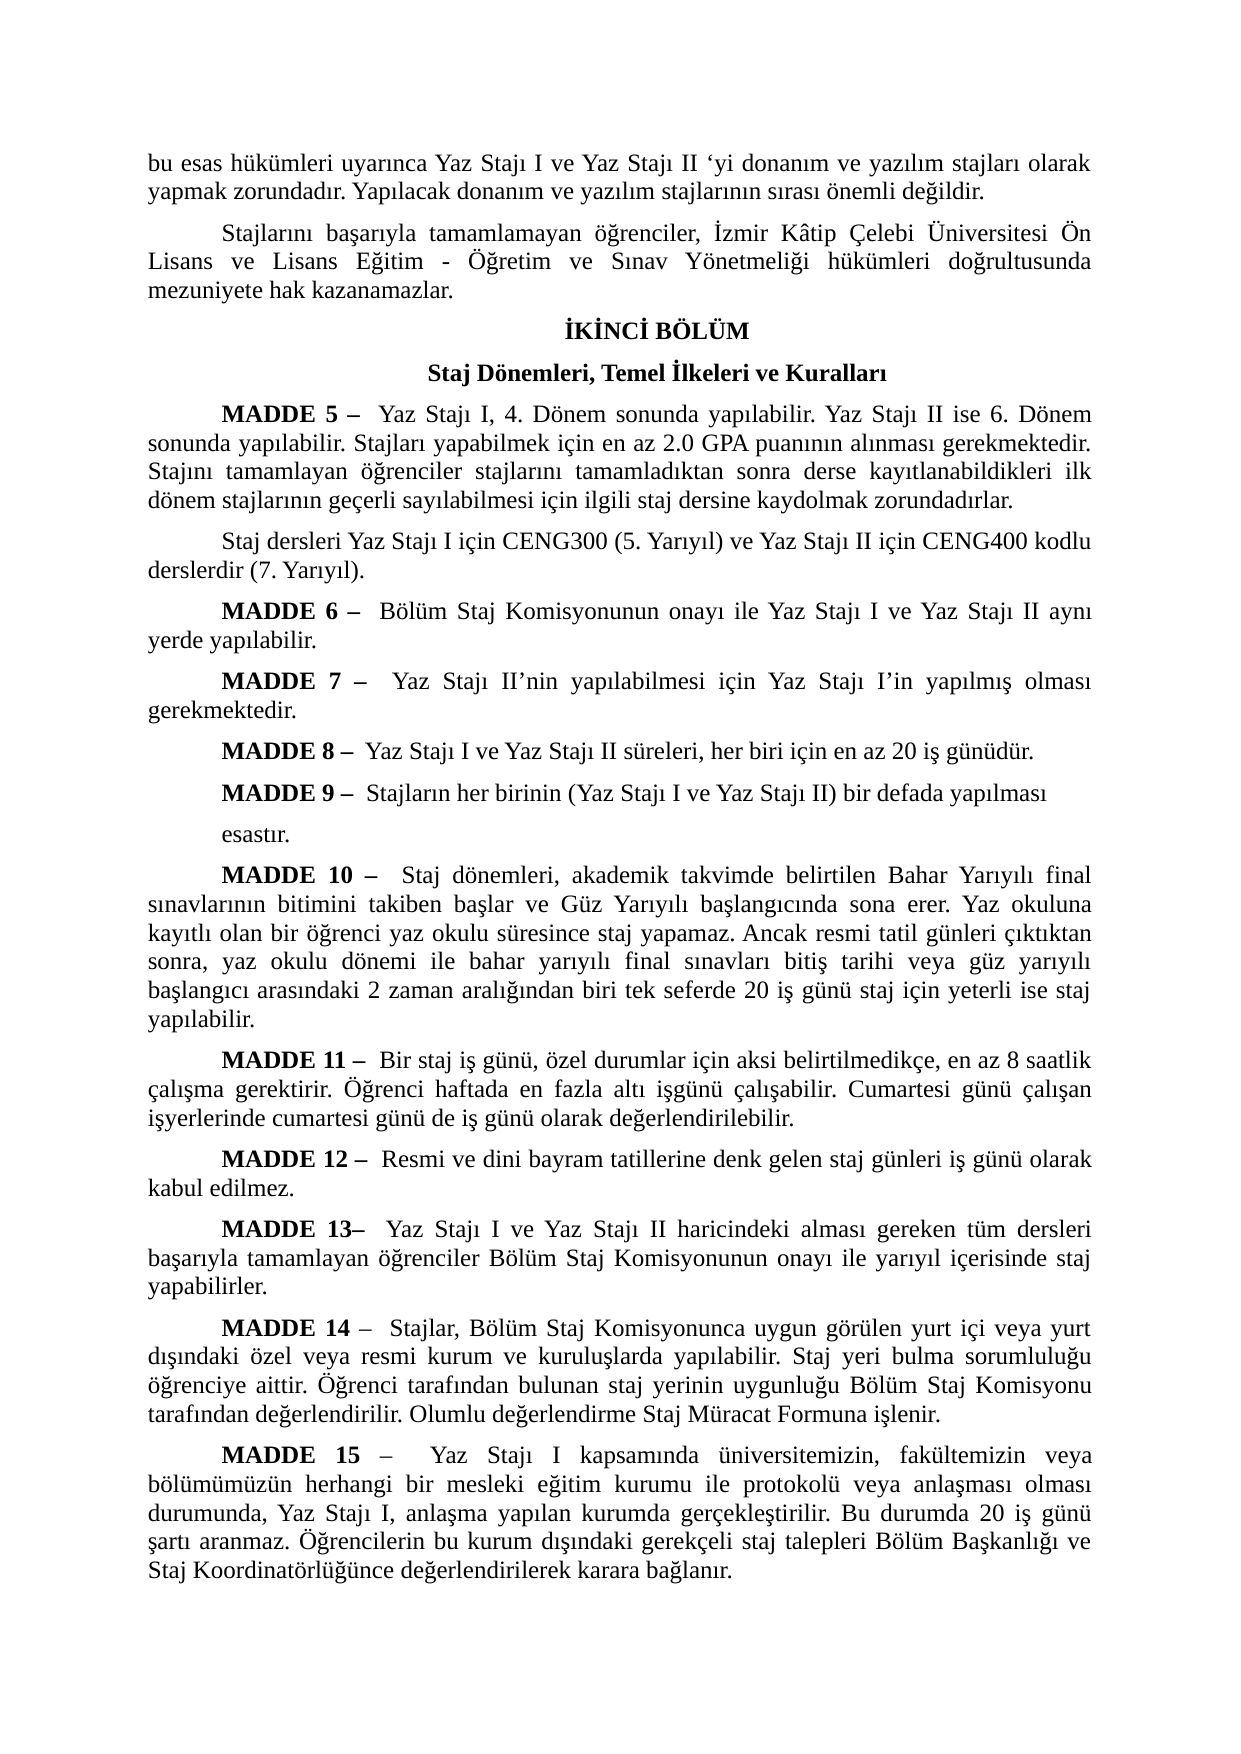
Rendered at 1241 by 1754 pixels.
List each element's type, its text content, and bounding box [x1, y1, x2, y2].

text MADDE 5 – Yaz Stajı I, 4. Dönem sonunda yapılabilir. Yaz Stajı II ise 6. Dönem sonunda yapılabilir. Stajları yapabilmek için en az 2.0 GPA puanının alınması gerekmektedir. Stajını tamamlayan öğrenciler stajlarını tamamladıktan sonra derse kayıtlanabildikleri ilk dönem stajlarının geçerli sayılabilmesi için ilgili staj dersine kaydolmak zorundadırlar. [148, 399, 1093, 514]
text Staj Dönemleri, Temel İlkeleri ve Kuralları [148, 358, 1093, 386]
text MADDE 11 – Bir staj iş günü, özel durumlar için aksi belirtilmedikçe, en az 8 saatlik çalışma gerektirir. Öğrenci haftada en fazla altı işgünü çalışabilir. Cumartesi günü çalışan işyerlerinde cumartesi günü de iş günü olarak değerlendirilebilir. [148, 1045, 1093, 1131]
text MADDE 15 – Yaz Stajı I kapsamında üniversitemizin, fakültemizin veya bölümümüzün herhangi bir mesleki eğitim kurumu ile protokolü veya anlaşması olması durumunda, Yaz Stajı I, anlaşma yapılan kurumda gerçekleştirilir. Bu durumda 20 iş günü şartı aranmaz. Öğrencilerin bu kurum dışındaki gerekçeli staj talepleri Bölüm Başkanlığı ve Staj Koordinatörlüğünce değerlendirilerek karara bağlanır. [148, 1440, 1093, 1584]
text İKİNCİ BÖLÜM [148, 316, 1093, 345]
text esastır. [148, 819, 1093, 848]
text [148, 148, 1093, 205]
text Staj dersleri Yaz Stajı I için CENG300 (5. Yarıyıl) ve Yaz Stajı II için CENG400 kodlu derslerdir (7. Yarıyıl). [148, 526, 1093, 584]
text MADDE 7 – Yaz Stajı II’nin yapılabilmesi için Yaz Stajı I’in yapılmış olması gerekmektedir. [148, 666, 1093, 724]
text MADDE 13– Yaz Stajı I ve Yaz Stajı II haricindeki alması gereken tüm dersleri başarıyla tamamlayan öğrenciler Bölüm Staj Komisyonunun onayı ile yarıyıl içerisinde staj yapabilirler. [148, 1214, 1093, 1300]
text MADDE 10 – Staj dönemleri, akademik takvimde belirtilen Bahar Yarıyılı final sınavlarının bitimini takiben başlar ve Güz Yarıyılı başlangıcında sona erer. Yaz okuluna kayıtlı olan bir öğrenci yaz okulu süresince staj yapamaz. Ancak resmi tatil günleri çıktıktan sonra, yaz okulu dönemi ile bahar yarıyılı final sınavları bitiş tarihi veya güz yarıyılı başlangıcı arasındaki 2 zaman aralığından biri tek seferde 20 iş günü staj için yeterli ise staj yapılabilir. [148, 860, 1093, 1033]
text Stajlarını başarıyla tamamlamayan öğrenciler, İzmir Kâtip Çelebi Üniversitesi Ön Lisans ve Lisans Eğitim - Öğretim ve Sınav Yönetmeliği hükümleri doğrultusunda mezuniyete hak kazanamazlar. [148, 218, 1093, 304]
text MADDE 9 – Stajların her birinin (Yaz Stajı I ve Yaz Stajı II) bir defada yapılması [148, 778, 1093, 806]
text MADDE 8 – Yaz Stajı I ve Yaz Stajı II süreleri, her biri için en az 20 iş günüdür. [148, 736, 1093, 765]
text MADDE 12 – Resmi ve dini bayram tatillerine denk gelen staj günleri iş günü olarak kabul edilmez. [148, 1144, 1093, 1201]
text MADDE 14 – Stajlar, Bölüm Staj Komisyonunca uygun görülen yurt içi veya yurt dışındaki özel veya resmi kurum ve kuruluşlarda yapılabilir. Staj yeri bulma sorumluluğu öğrenciye aittir. Öğrenci tarafından bulunan staj yerinin uygunluğu Bölüm Staj Komisyonu tarafından değerlendirilir. Olumlu değerlendirme Staj Müracat Formuna işlenir. [148, 1313, 1093, 1428]
text MADDE 6 – Bölüm Staj Komisyonunun onayı ile Yaz Stajı I ve Yaz Stajı II aynı yerde yapılabilir. [148, 596, 1093, 654]
